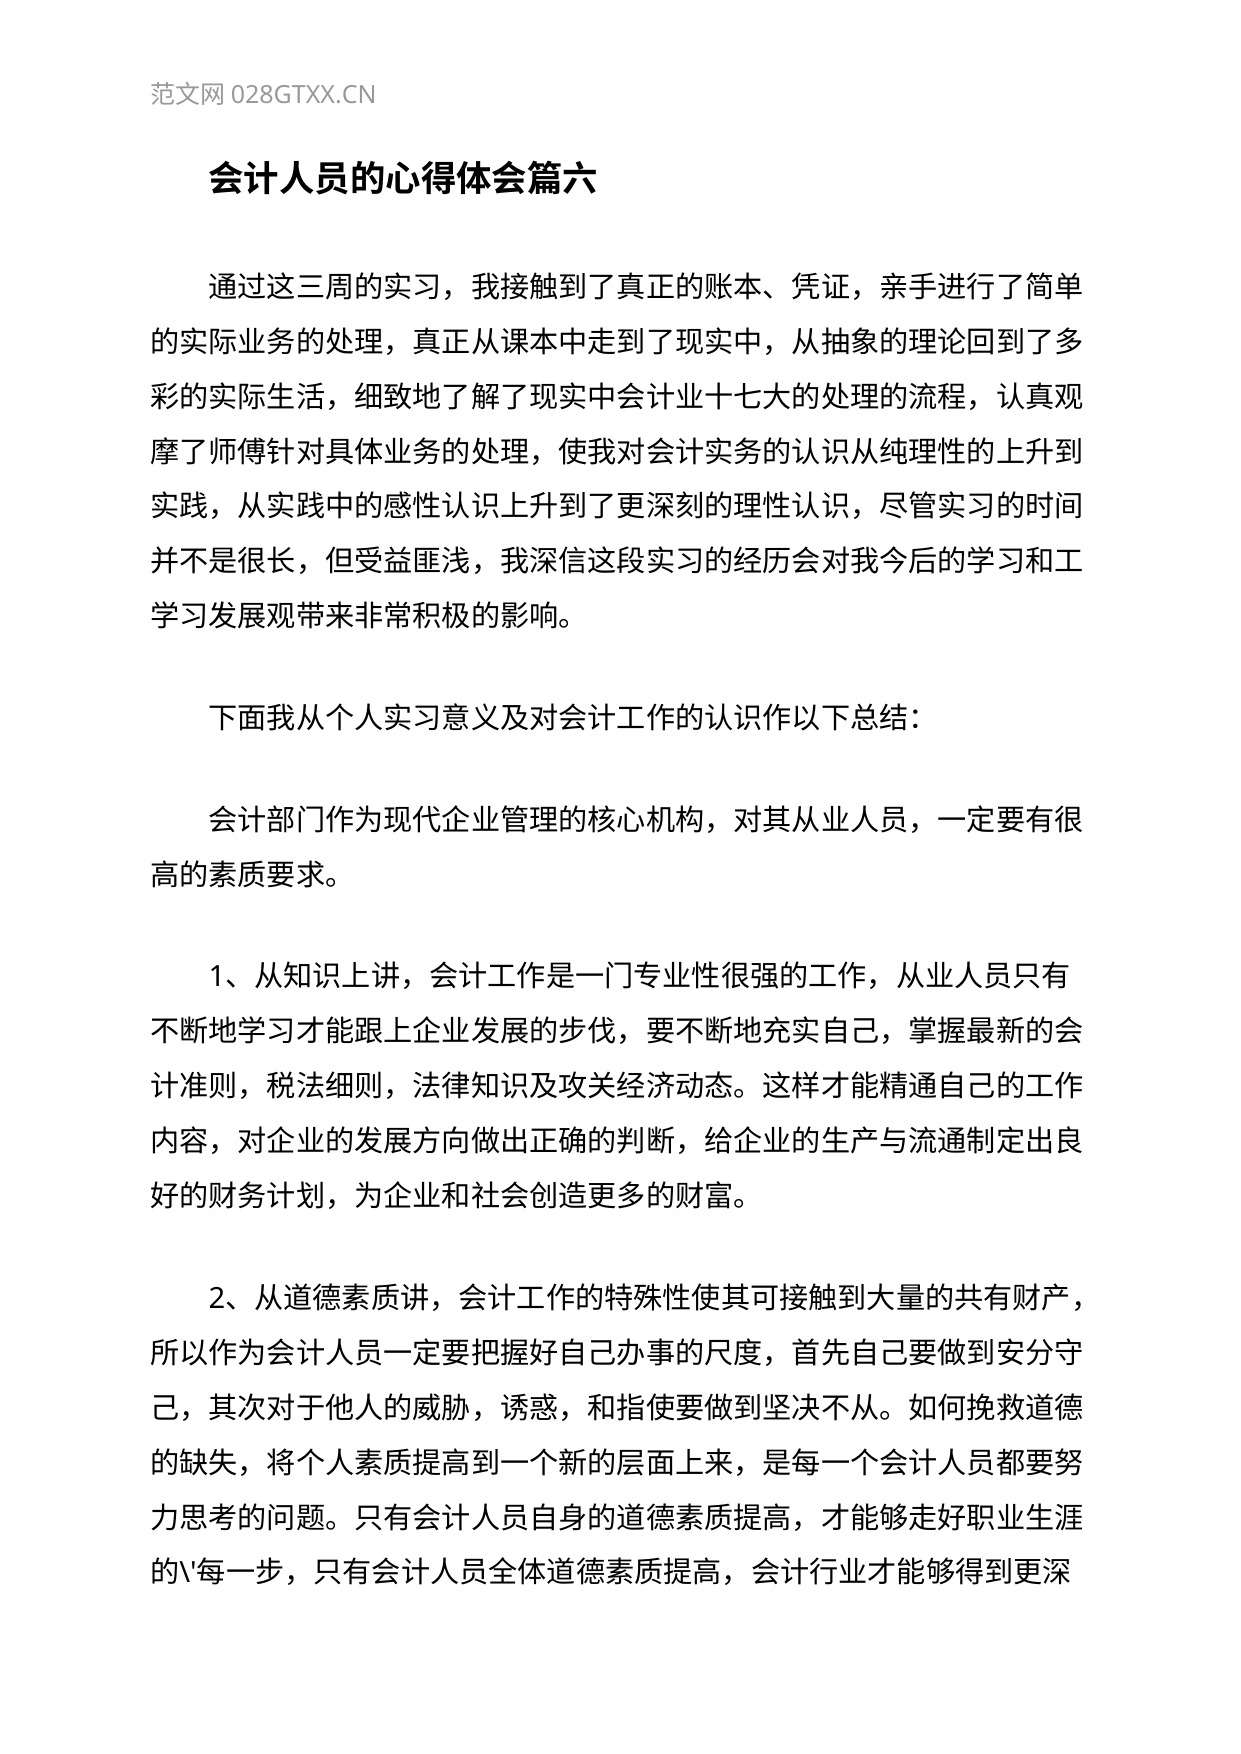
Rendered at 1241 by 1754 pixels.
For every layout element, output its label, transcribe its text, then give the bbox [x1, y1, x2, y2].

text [150, 1274, 1090, 1591]
text 会计部门作为现代企业管理的核心机构，对其从业人员，一定要有很高的素质要求。 [150, 796, 1090, 893]
text 会计人员的心得体会篇六 [150, 150, 1090, 201]
text 1、从知识上讲，会计工作是一门专业性很强的工作，从业人员只有不断地学习才能跟上企业发展的步伐，要不断地充实自己，掌握最新的会计准则，税法细则，法律知识及攻关经济动态。这样才能精通自己的工作内容，对企业的发展方向做出正确的判断，给企业的生产与流通制定出良好的财务计划，为企业和社会创造更多的财富。 [150, 953, 1090, 1215]
text 通过这三周的实习，我接触到了真正的账本、凭证，亲手进行了简单的实际业务的处理，真正从课本中走到了现实中，从抽象的理论回到了多彩的实际生活，细致地了解了现实中会计业十七大的处理的流程，认真观摩了师傅针对具体业务的处理，使我对会计实务的认识从纯理性的上升到实践，从实践中的感性认识上升到了更深刻的理性认识，尽管实习的时间并不是很长，但受益匪浅，我深信这段实习的经历会对我今后的学习和工学习发展观带来非常积极的影响。 [150, 263, 1090, 635]
text 下面我从个人实习意义及对会计工作的认识作以下总结： [150, 694, 1090, 737]
